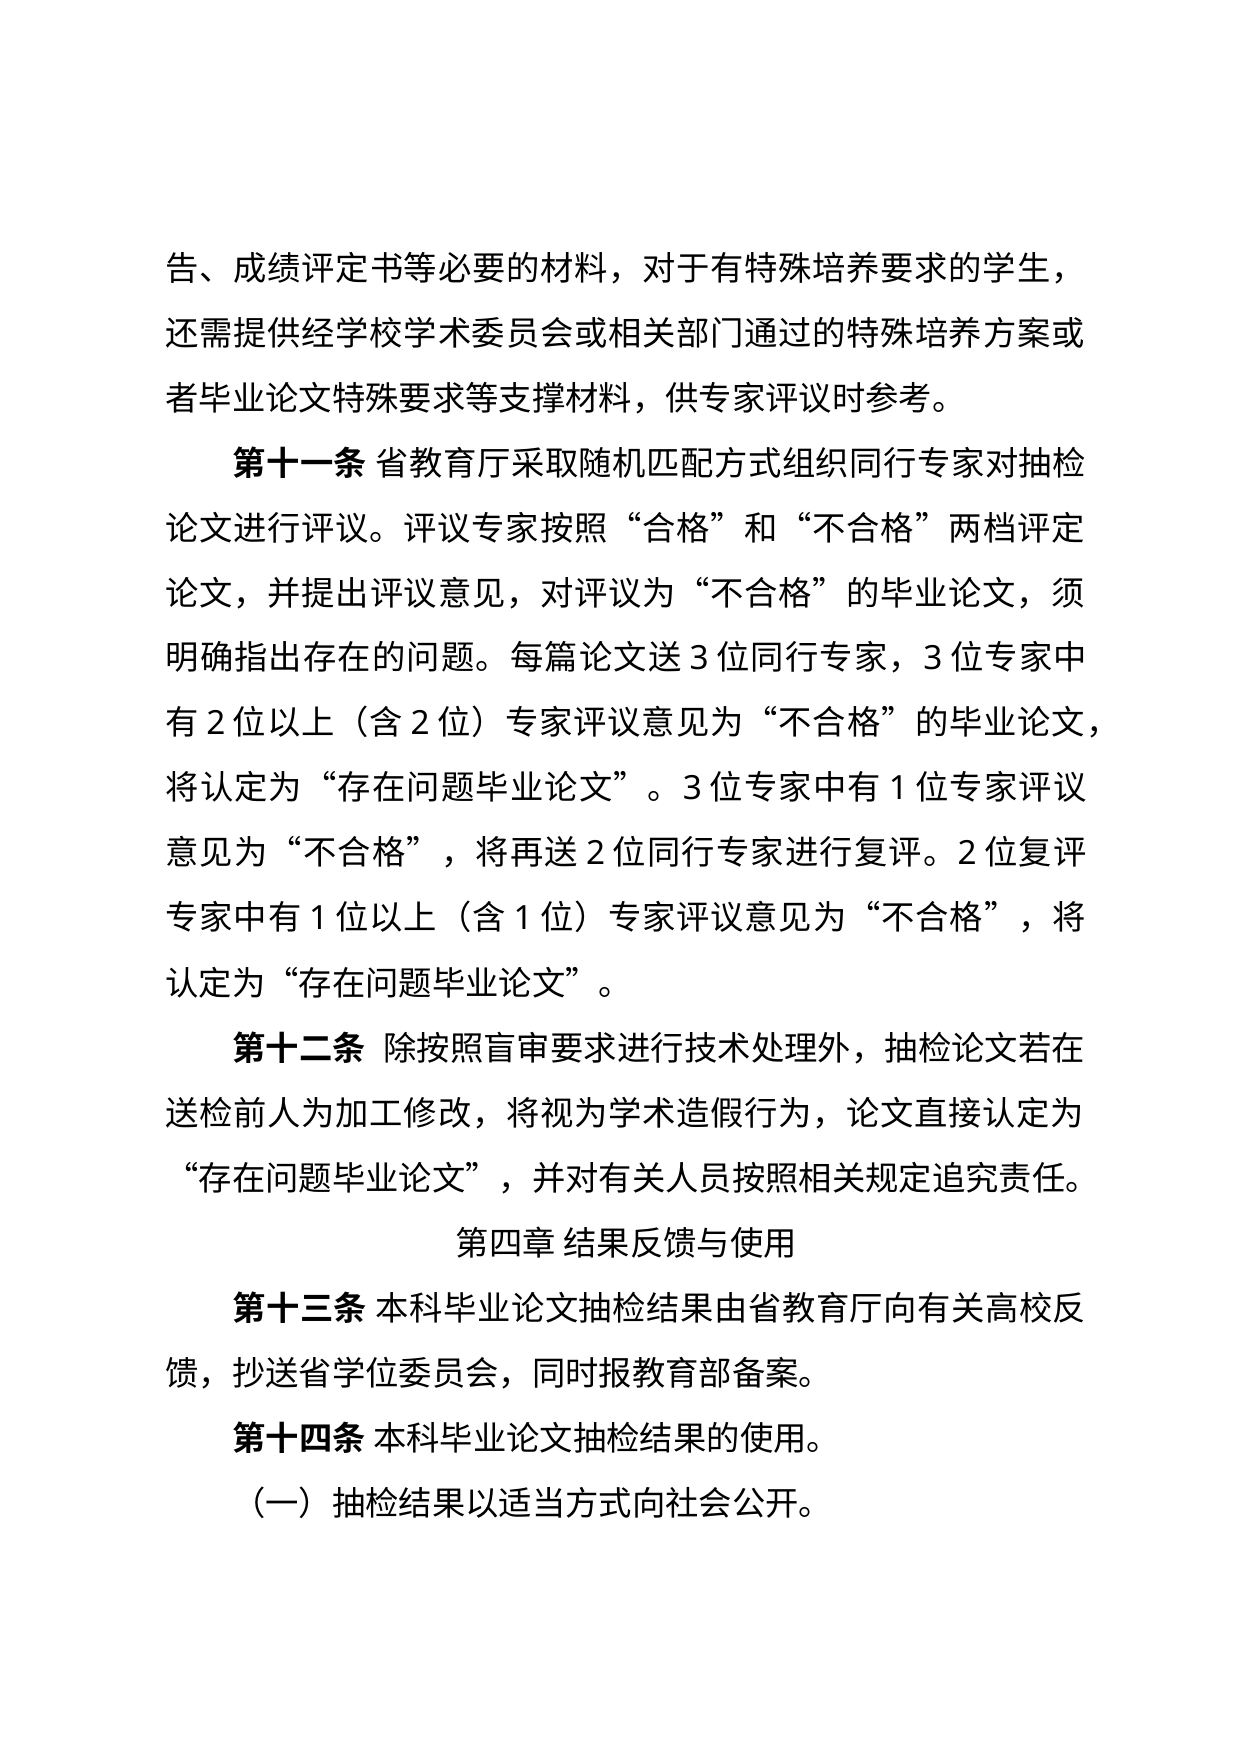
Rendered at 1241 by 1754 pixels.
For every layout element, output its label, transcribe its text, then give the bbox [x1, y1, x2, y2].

text 第十四条 本科毕业论文抽检结果的使用。 [165, 1403, 1087, 1468]
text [165, 233, 1087, 428]
text （一）抽检结果以适当方式向社会公开。 [165, 1468, 1087, 1533]
text 第十三条 本科毕业论文抽检结果由省教育厅向有关高校反馈，抄送省学位委员会，同时报教育部备案。 [165, 1273, 1087, 1403]
text 第十一条 省教育厅采取随机匹配方式组织同行专家对抽检论文进行评议。评议专家按照“合格”和“不合格”两档评定论文，并提出评议意见，对评议为“不合格”的毕业论文，须明确指出存在的问题。每篇论文送3位同行专家，3位专家中有2位以上（含2位）专家评议意见为“不合格”的毕业论文，将认定为“存在问题毕业论文”。3位专家中有1位专家评议意见为“不合格”，将再送2位同行专家进行复评。2位复评专家中有1位以上（含1位）专家评议意见为“不合格”，将认定为“存在问题毕业论文”。 [165, 428, 1087, 1013]
text 第四章 结果反馈与使用 [165, 1208, 1087, 1273]
text 第十二条 除按照盲审要求进行技术处理外，抽检论文若在送检前人为加工修改，将视为学术造假行为，论文直接认定为“存在问题毕业论文”，并对有关人员按照相关规定追究责任。 [165, 1013, 1087, 1208]
